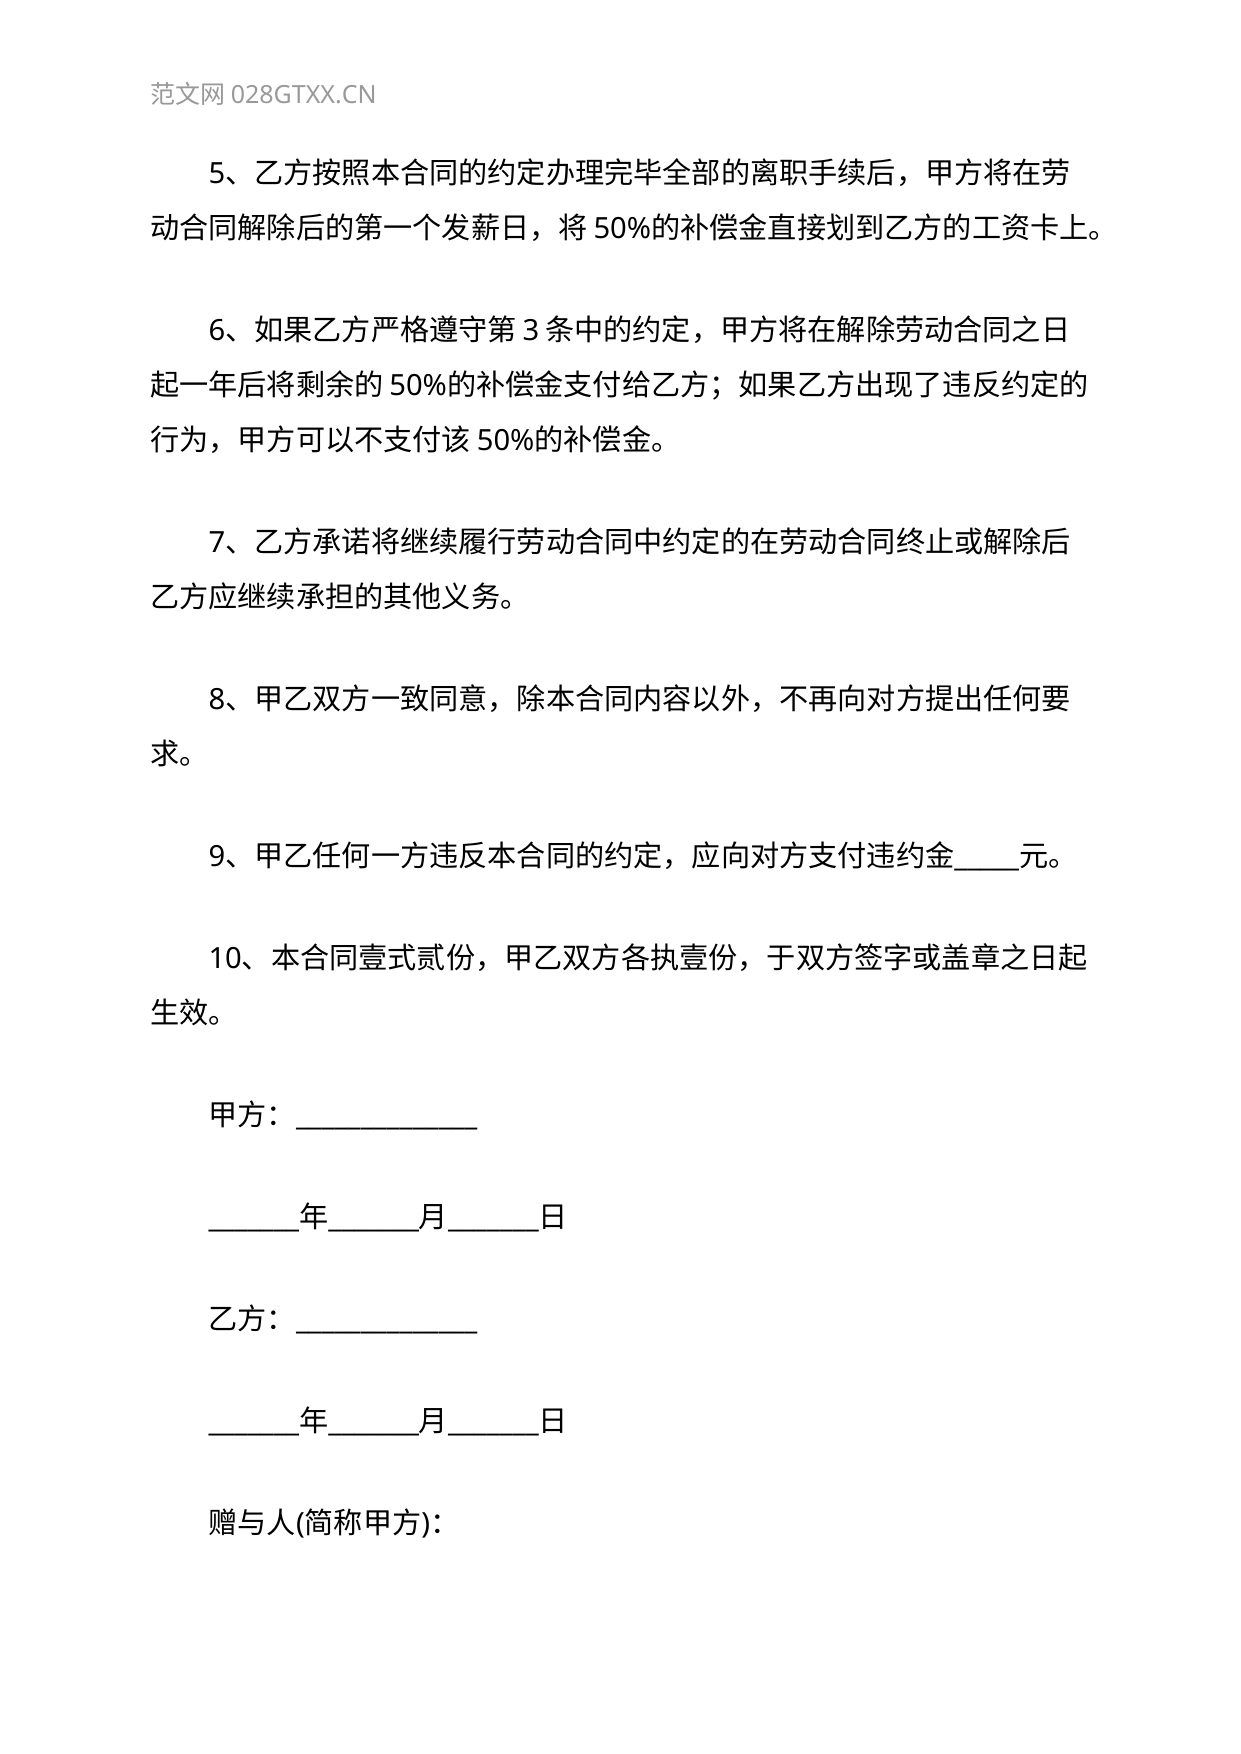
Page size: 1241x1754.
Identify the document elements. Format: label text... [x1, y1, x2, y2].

text 甲方：______________ [150, 1091, 1090, 1134]
text _______年_______月_______日 [150, 1397, 1090, 1439]
text 7、乙方承诺将继续履行劳动合同中约定的在劳动合同终止或解除后乙方应继续承担的其他义务。 [150, 519, 1090, 616]
text 5、乙方按照本合同的约定办理完毕全部的离职手续后，甲方将在劳动合同解除后的第一个发薪日，将50%的补偿金直接划到乙方的工资卡上。 [150, 150, 1090, 247]
text 6、如果乙方严格遵守第3条中的约定，甲方将在解除劳动合同之日起一年后将剩余的50%的补偿金支付给乙方；如果乙方出现了违反约定的行为，甲方可以不支付该50%的补偿金。 [150, 307, 1090, 459]
text 8、甲乙双方一致同意，除本合同内容以外，不再向对方提出任何要求。 [150, 676, 1090, 773]
text 9、甲乙任何一方违反本合同的约定，应向对方支付违约金_____元。 [150, 832, 1090, 875]
text 赠与人(简称甲方)： [150, 1499, 1090, 1542]
text 乙方：______________ [150, 1295, 1090, 1338]
text _______年_______月_______日 [150, 1193, 1090, 1236]
text 10、本合同壹式贰份，甲乙双方各执壹份，于双方签字或盖章之日起生效。 [150, 934, 1090, 1032]
